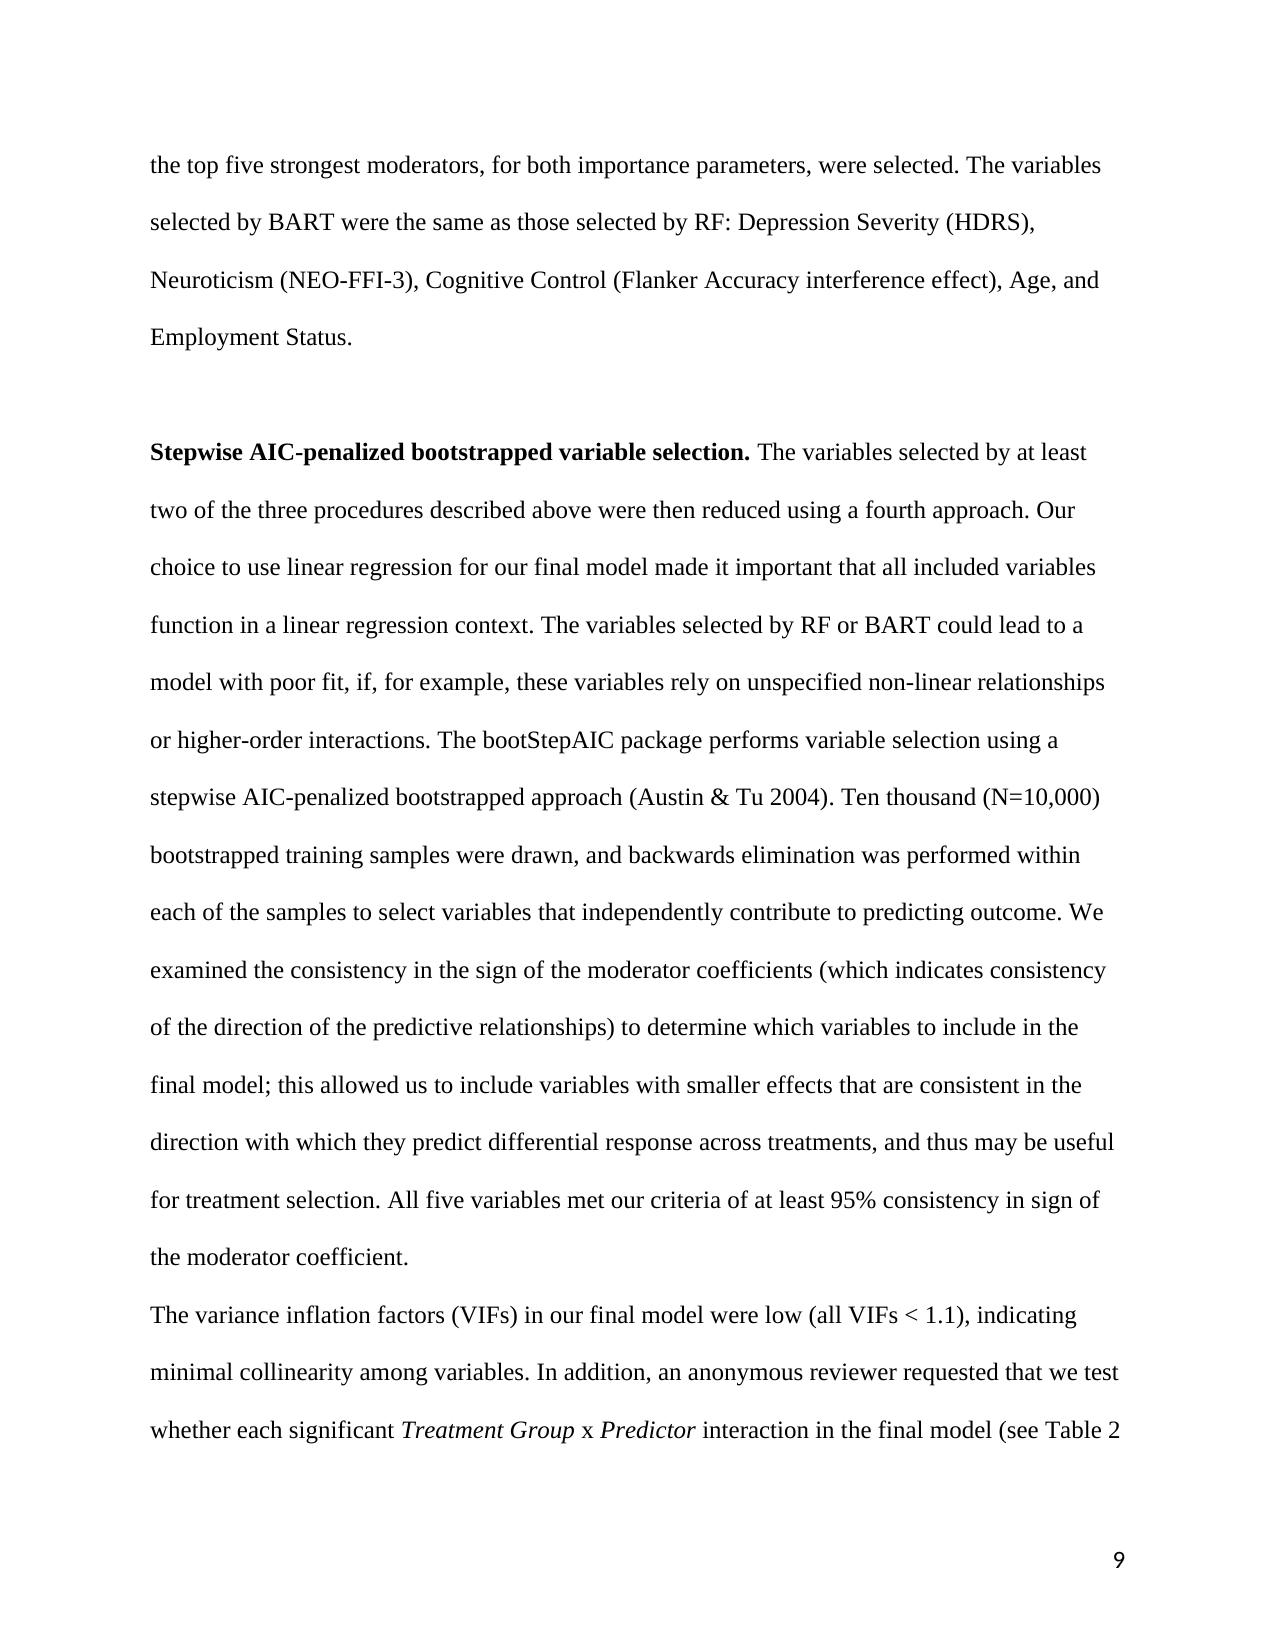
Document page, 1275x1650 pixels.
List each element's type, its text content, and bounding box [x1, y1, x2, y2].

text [150, 150, 1125, 351]
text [150, 1300, 1125, 1444]
text Stepwise AIC-penalized bootstrapped variable selection. The variables selected by at least two of the three procedures described above were then reduced using a fourth approach. Our choice to use linear regression for our final model made it important that all included variables function in a linear regression context. The variables selected by RF or BART could lead to a model with poor fit, if, for example, these variables rely on unspecified non-linear relationships or higher-order interactions. The bootStepAIC package performs variable selection using a stepwise AIC-penalized bootstrapped approach (Austin & Tu 2004). Ten thousand (N=10,000) bootstrapped training samples were drawn, and backwards elimination was performed within each of the samples to select variables that independently contribute to predicting outcome. We examined the consistency in the sign of the moderator coefficients (which indicates consistency of the direction of the predictive relationships) to determine which variables to include in the final model; this allowed us to include variables with smaller effects that are consistent in the direction with which they predict differential response across treatments, and thus may be useful for treatment selection. All five variables met our criteria of at least 95% consistency in sign of the moderator coefficient. [150, 437, 1125, 1271]
